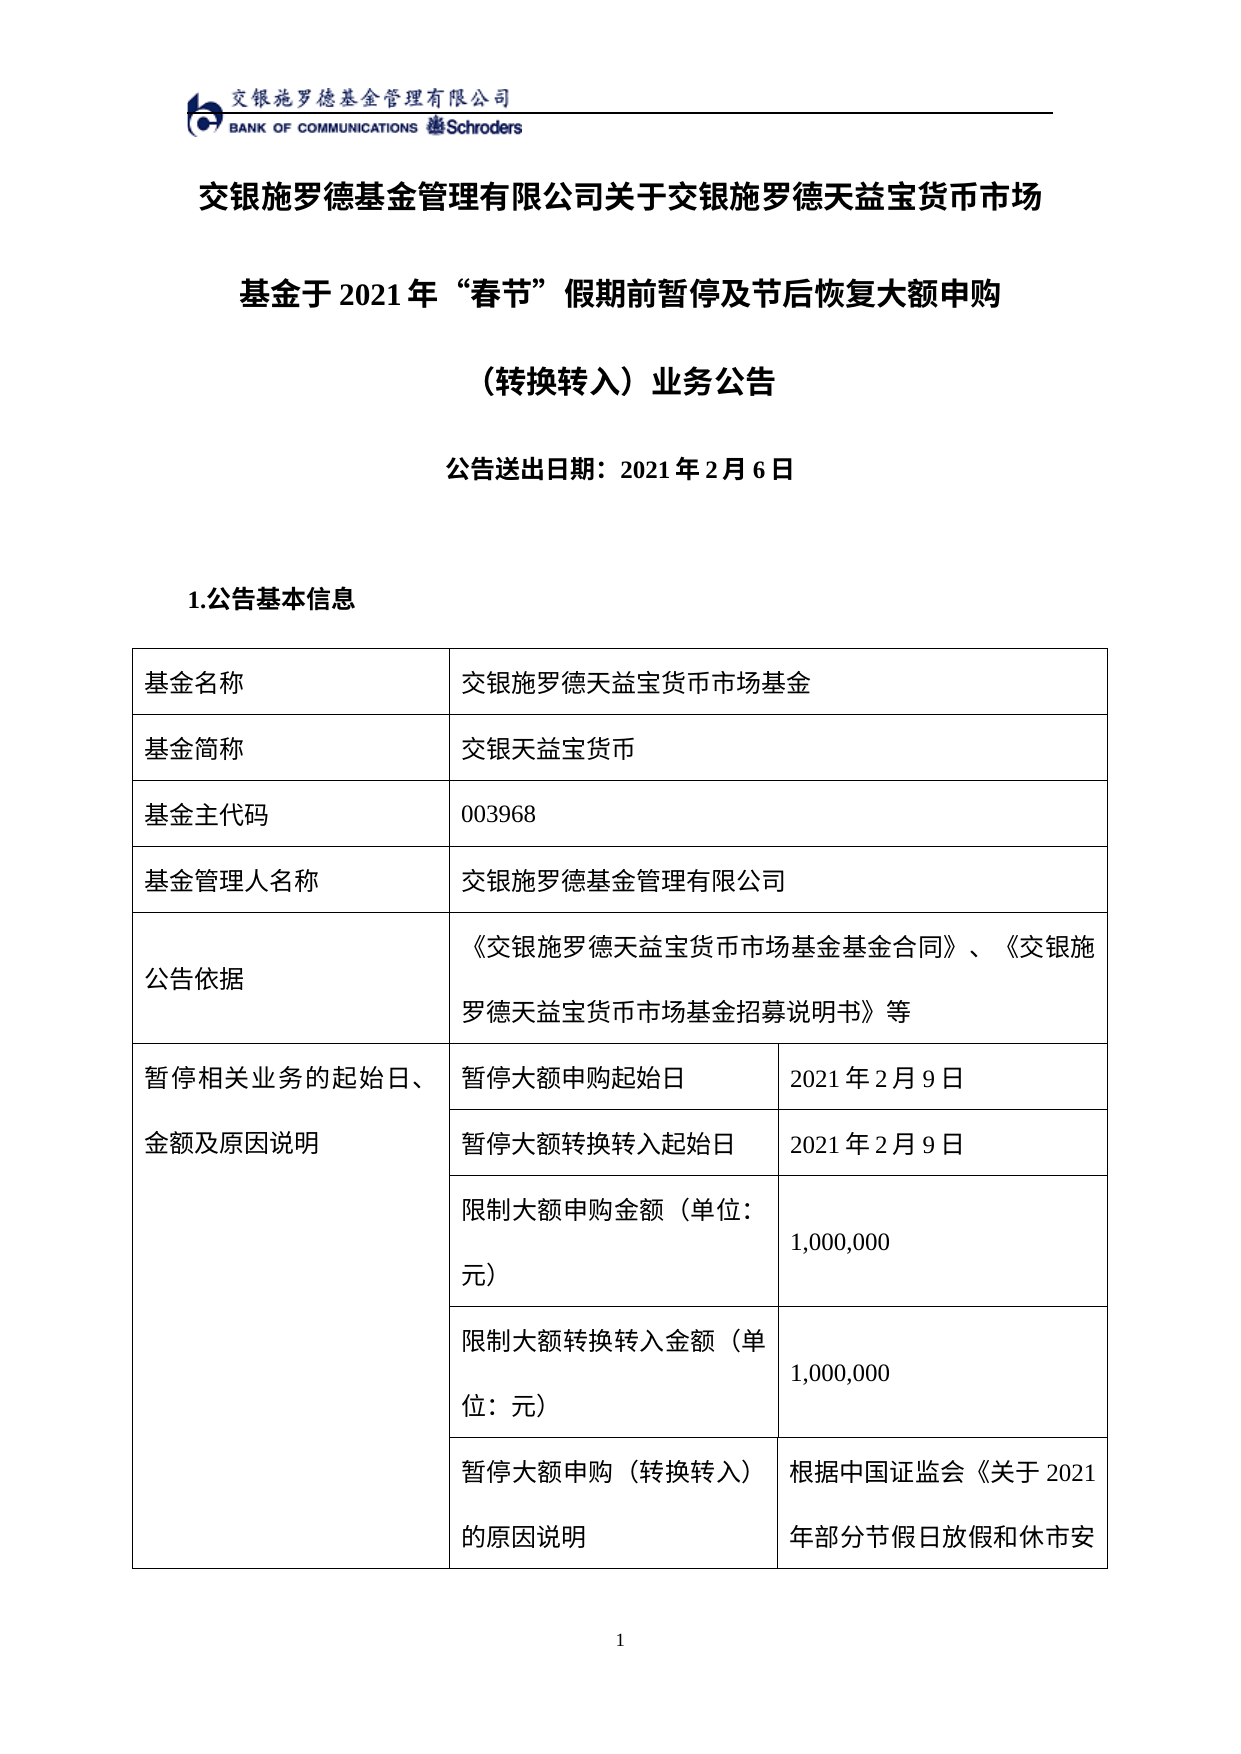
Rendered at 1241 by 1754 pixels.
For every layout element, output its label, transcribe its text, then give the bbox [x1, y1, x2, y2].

table_header 基金名称 [133, 649, 449, 714]
table_cell 交银施罗德基金管理有限公司 [450, 847, 1107, 912]
text 交银施罗德基金管理有限公司关于交银施罗德天益宝货币市场基金于2021年“春节”假期前暂停及节后恢复大额申购 [187, 162, 1053, 324]
table_cell 2021年2月9日 [779, 1044, 1107, 1109]
table_cell 公告依据 [133, 913, 449, 1043]
text 1.公告基本信息 [187, 565, 1053, 630]
table_cell 1,000,000 [779, 1176, 1107, 1306]
text 公告送出日期：2021年2月6日 [187, 435, 1053, 500]
table_cell 《交银施罗德天益宝货币市场基金基金合同》、《交银施罗德天益宝货币市场基金招募说明书》等 [450, 913, 1107, 1043]
table_cell 交银天益宝货币 [450, 715, 1107, 780]
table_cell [778, 1438, 1107, 1568]
table_cell 基金主代码 [133, 781, 449, 846]
table_cell 003968 [450, 781, 1107, 846]
table_cell 2021年2月9日 [779, 1110, 1107, 1175]
table_cell 1,000,000 [779, 1307, 1107, 1437]
table_cell 基金管理人名称 [133, 847, 449, 912]
table_cell 限制大额申购金额（单位：元） [450, 1176, 778, 1306]
text （转换转入）业务公告 [187, 347, 1053, 412]
table_cell 暂停大额申购起始日 [450, 1044, 778, 1109]
table_cell 暂停相关业务的起始日、金额及原因说明 [133, 1044, 449, 1568]
table_cell 限制大额转换转入金额（单位：元） [450, 1307, 778, 1437]
table_header 交银施罗德天益宝货币市场基金 [450, 649, 1107, 714]
table_cell 基金简称 [133, 715, 449, 780]
table_cell 暂停大额申购（转换转入）的原因说明 [450, 1438, 777, 1568]
table_cell 暂停大额转换转入起始日 [450, 1110, 778, 1175]
